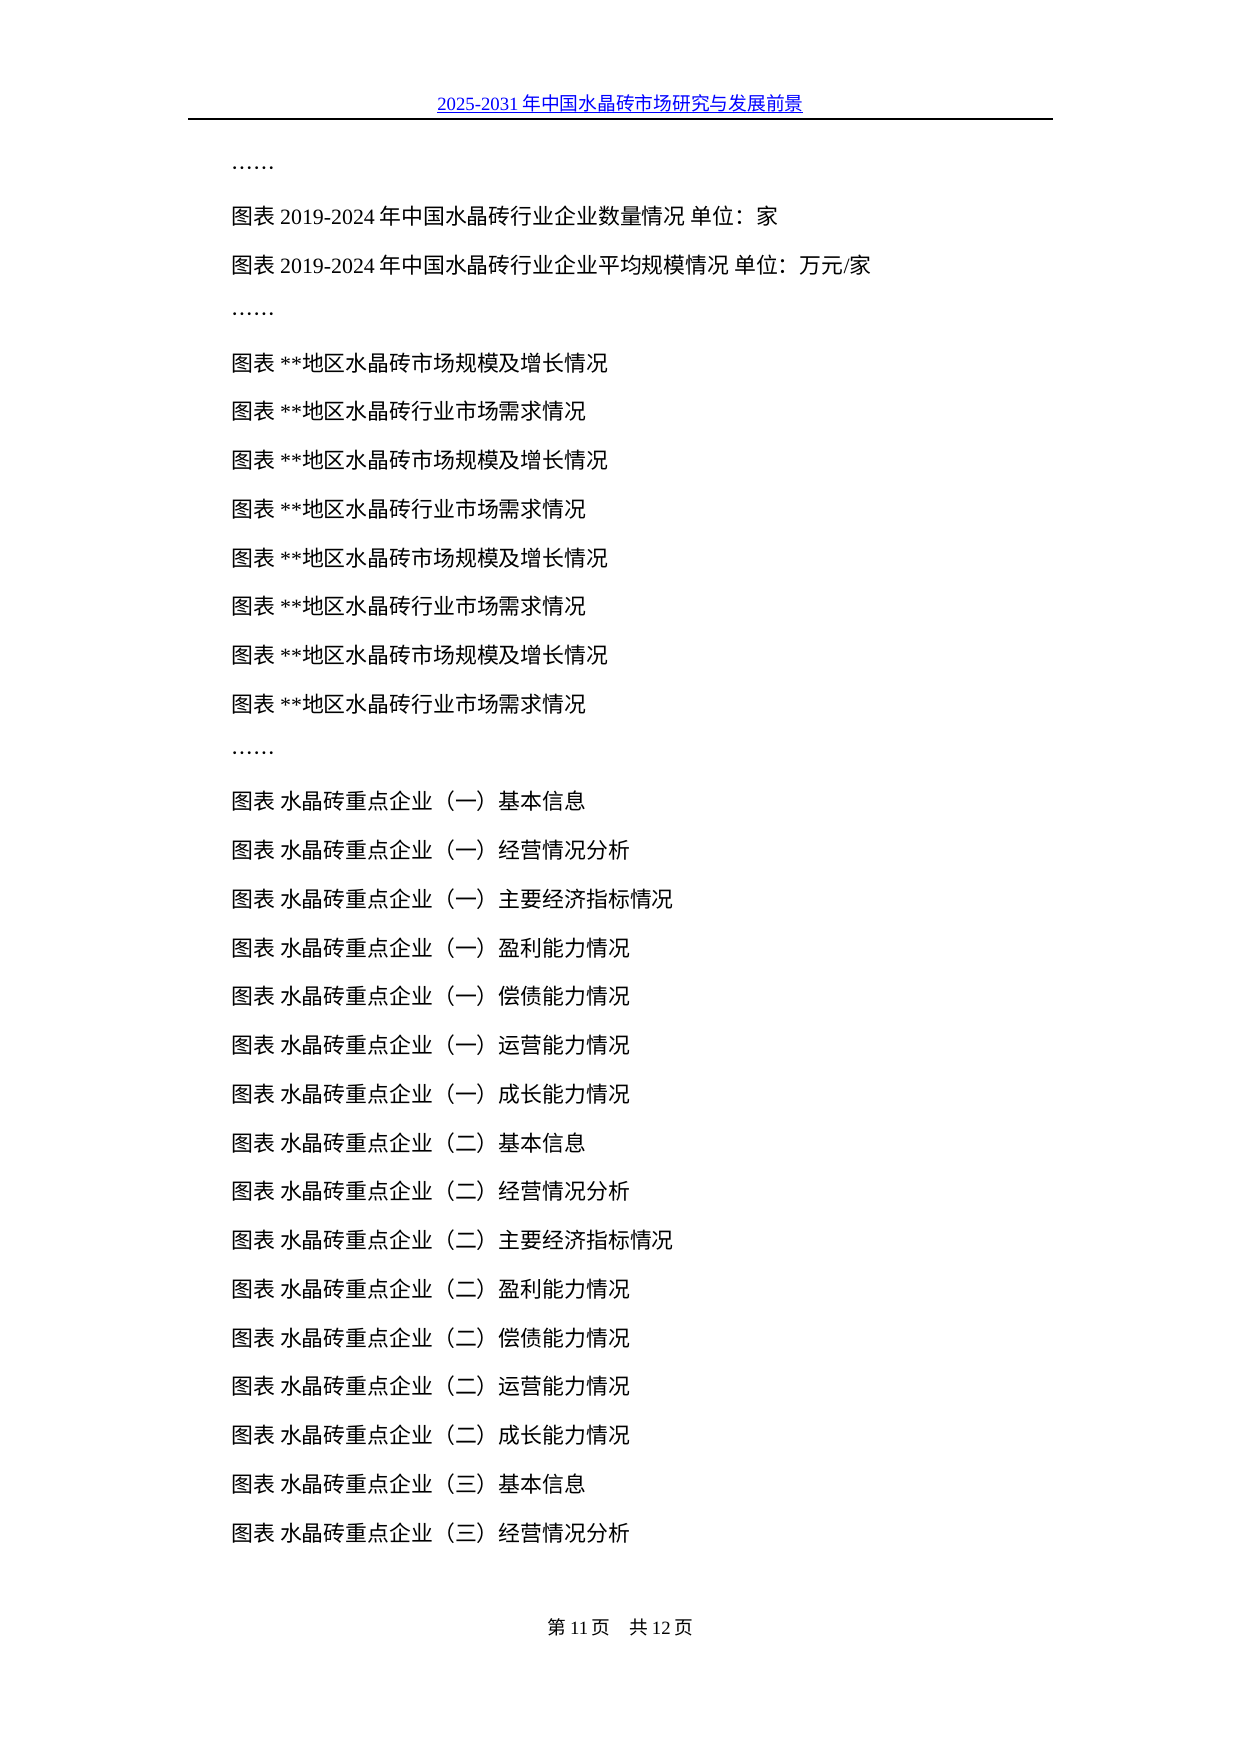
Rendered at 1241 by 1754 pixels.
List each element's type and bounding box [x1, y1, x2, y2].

text [187, 150, 1053, 1548]
